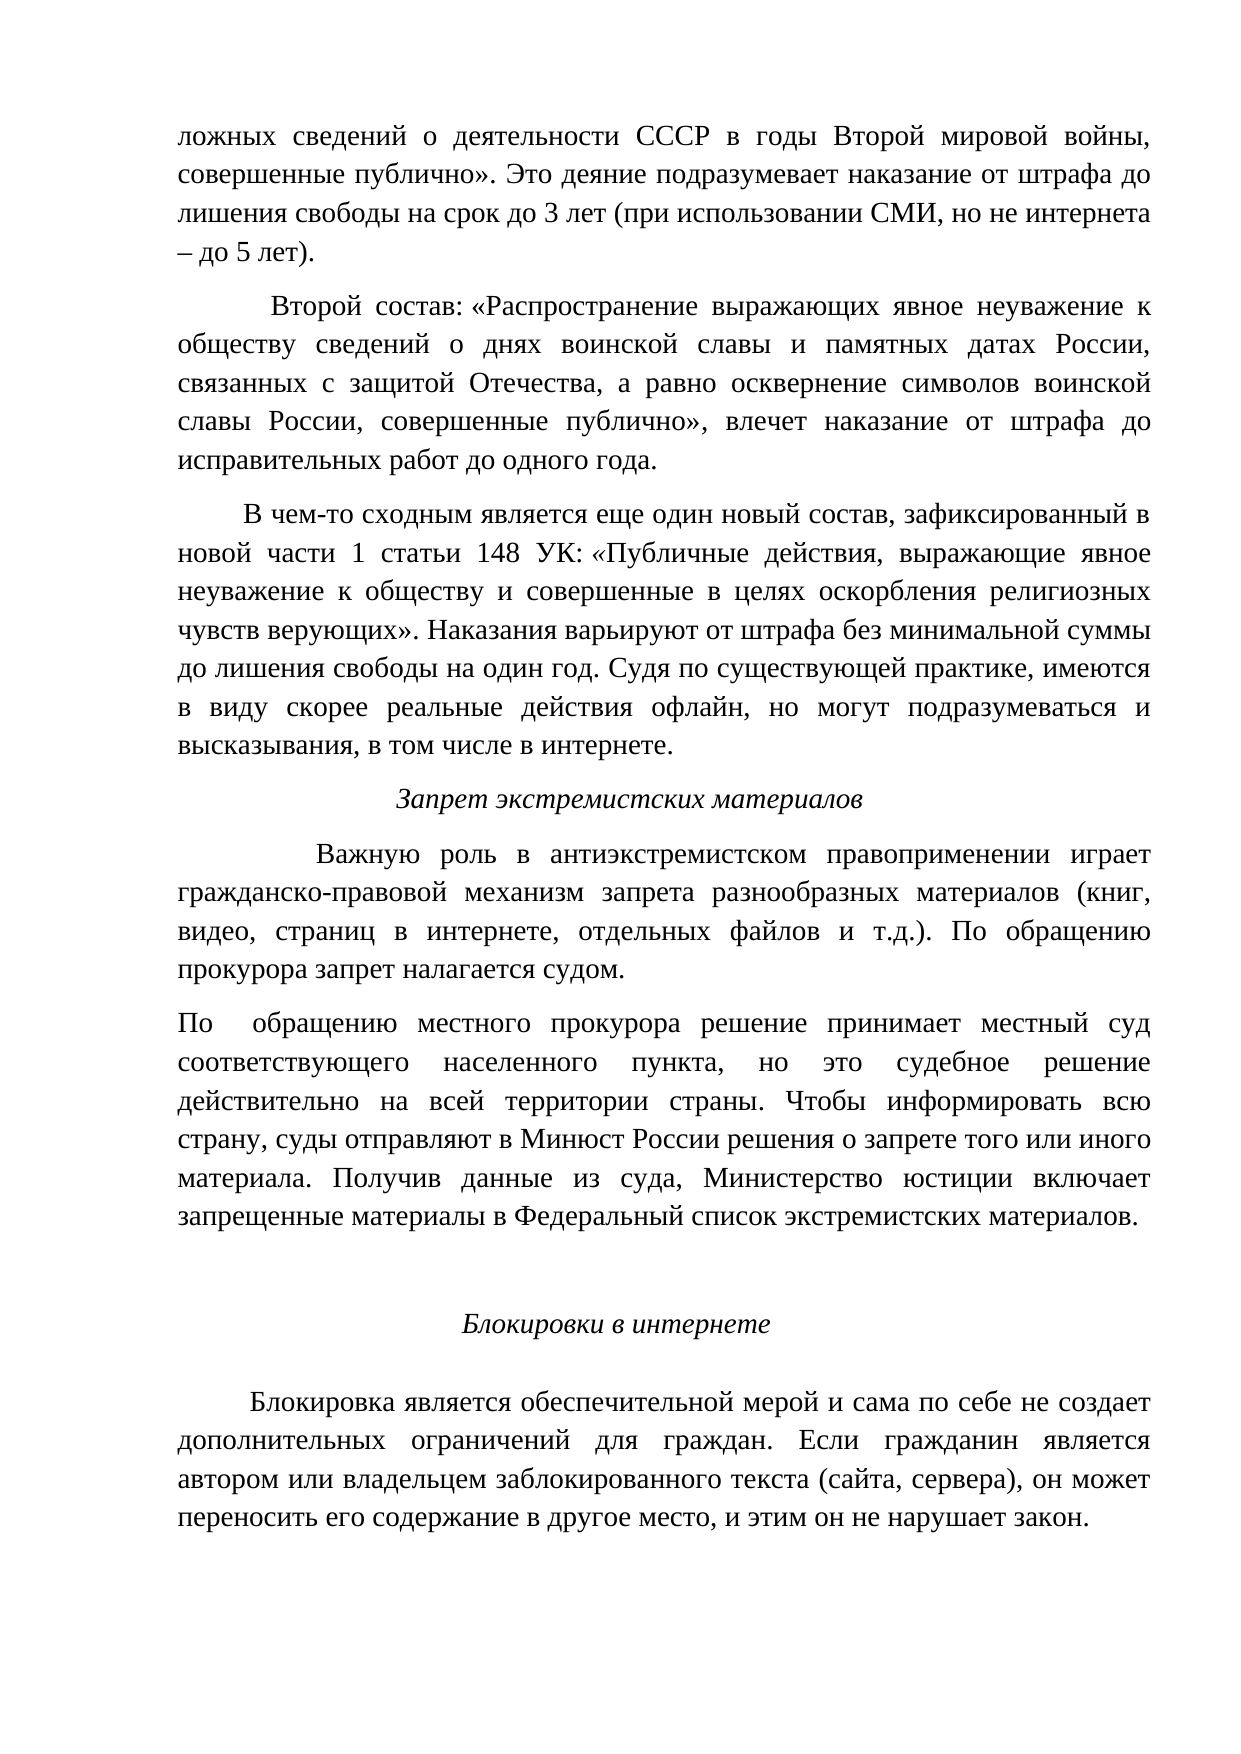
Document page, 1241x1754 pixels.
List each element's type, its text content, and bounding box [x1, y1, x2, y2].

text Второй состав: «Распространение выражающих явное неуважение к обществу сведений о днях воинской славы и памятных датах России, связанных с защитой Отечества, а равно осквернение символов воинской славы России, совершенные публично», влечет наказание от штрафа до исправительных работ до одного года. [177, 288, 1152, 476]
text Блокировка является обеспечительной мерой и сама по себе не создает дополнительных ограничений для граждан. Если гражданин является автором или владельцем заблокированного текста (сайта, сервера), он может переносить его содержание в другое место, и этим он не нарушает закон. [177, 1384, 1152, 1533]
text Важную роль в антиэкстремистском правоприменении играет гражданско-правовой механизм запрета разнообразных материалов (книг, видео, страниц в интернете, отдельных файлов и т.д.). По обращению прокурора запрет налагается судом. [177, 836, 1152, 985]
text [177, 118, 1152, 267]
text Блокировки в интернете [177, 1307, 1152, 1340]
text В чем-то сходным является еще один новый состав, зафиксированный в новой части 1 статьи 148 УК: «Публичные действия, выражающие явное неуважение к обществу и совершенные в целях оскорбления религиозных чувств верующих». Наказания варьируют от штрафа без минимальной суммы до лишения свободы на один год. Судя по существующей практике, имеются в виду скорее реальные действия офлайн, но могут подразумеваться и высказывания, в том числе в интернете. [177, 496, 1152, 761]
text Запрет экстремистских материалов [177, 782, 1152, 815]
text По обращению местного прокурора решение принимает местный суд соответствующего населенного пункта, но это судебное решение действительно на всей территории страны. Чтобы информировать всю страну, суды отправляют в Минюст России решения о запрете того или иного материала. Получив данные из суда, Министерство юстиции включает запрещенные материалы в Федеральный список экстремистских материалов. [177, 1006, 1152, 1232]
